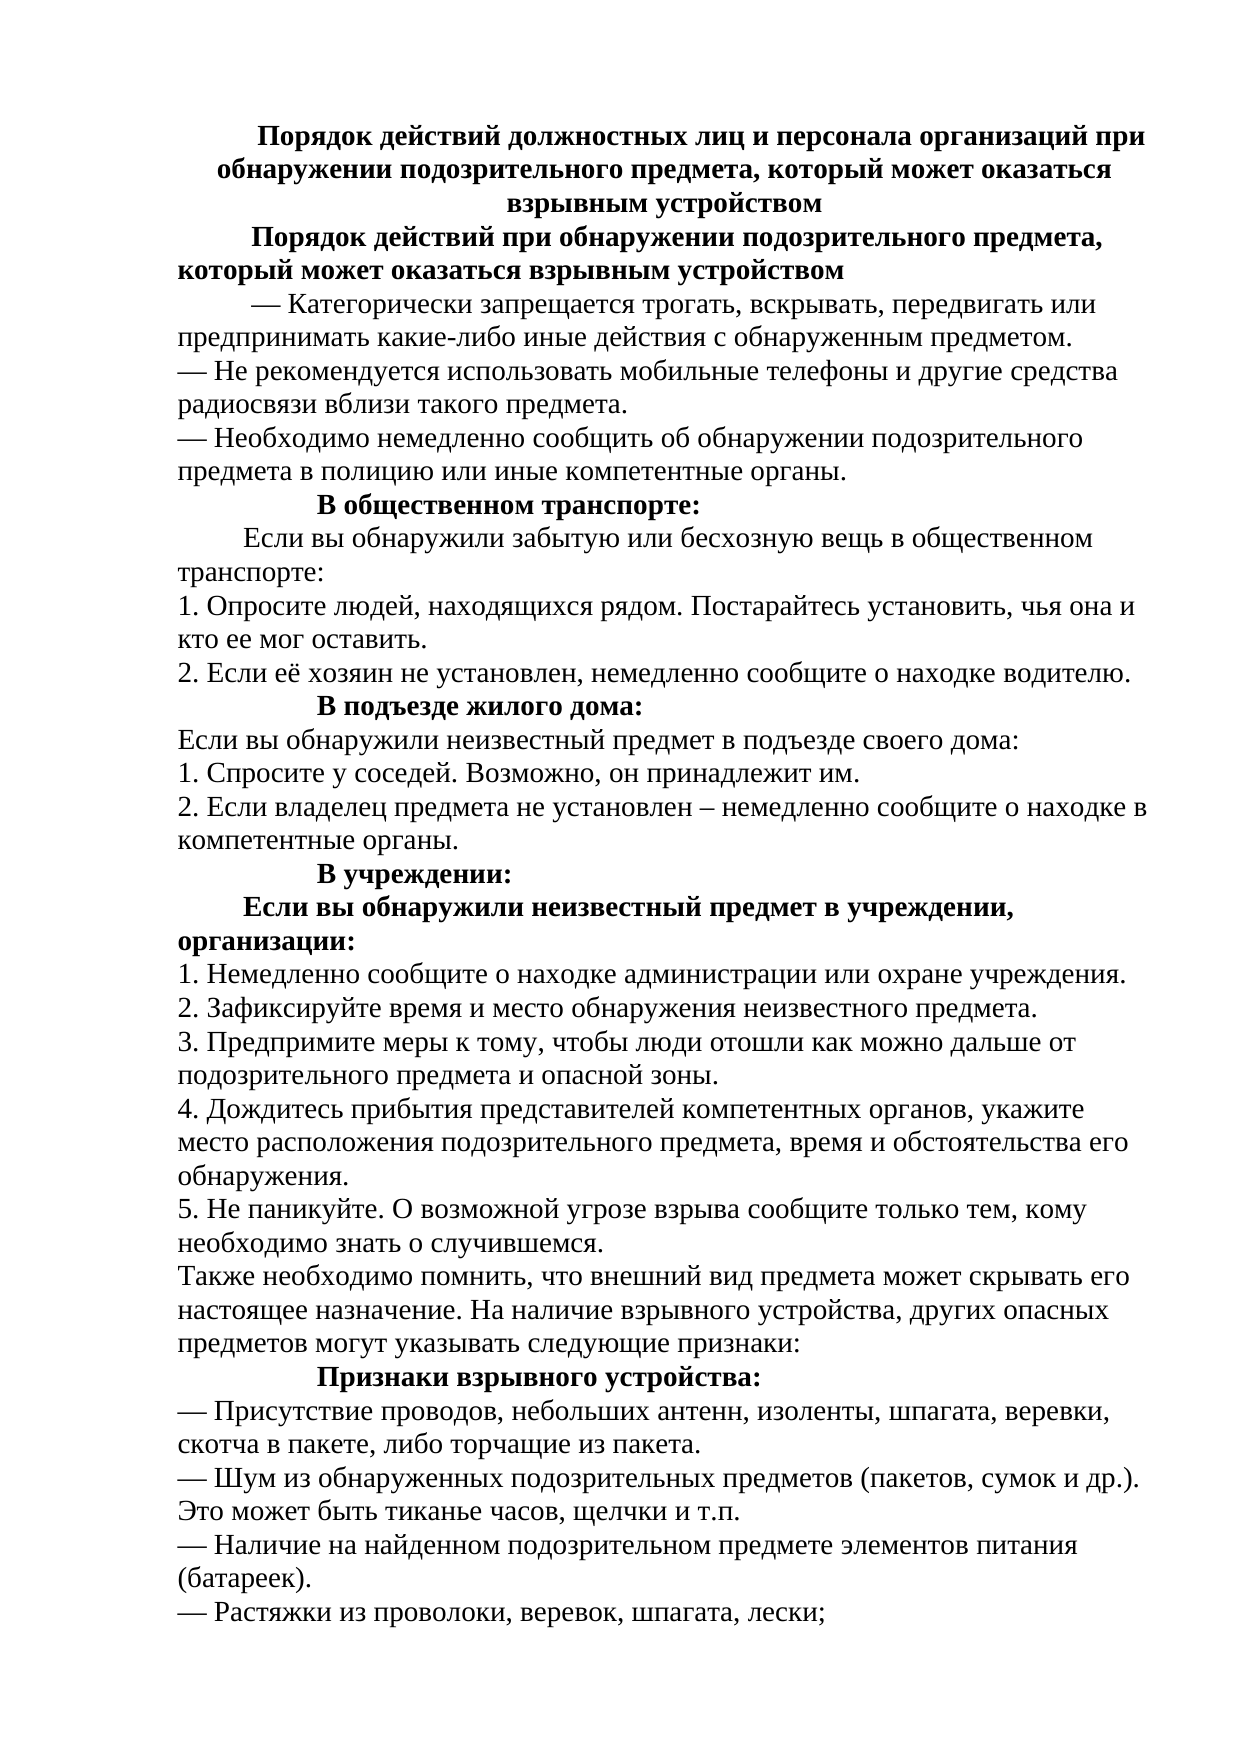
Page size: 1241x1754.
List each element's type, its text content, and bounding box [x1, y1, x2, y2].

text Порядок действий при обнаружении подозрительного предмета, который может оказаться взрывным устройством [177, 219, 1152, 286]
text В общественном транспорте: Если вы обнаружили забытую или бесхозную вещь в общественном транспорте: 1. Опросите людей, находящихся рядом. Постарайтесь установить, чья она и кто ее мог оставить. 2. Если её хозяин не установлен, немедленно сообщите о находке водителю. [177, 487, 1152, 688]
text — Категорически запрещается трогать, вскрывать, передвигать или предпринимать какие-либо иные действия с обнаруженным предметом. — Не рекомендуется использовать мобильные телефоны и другие средства радиосвязи вблизи такого предмета. — Необходимо немедленно сообщить об обнаружении подозрительного предмета в полицию или иные компетентные органы. [177, 286, 1152, 487]
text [177, 1359, 1152, 1627]
text В подъезде жилого дома: Если вы обнаружили неизвестный предмет в подъезде своего дома: 1. Спросите у соседей. Возможно, он принадлежит им. 2. Если владелец предмета не установлен – немедленно сообщите о находке в компетентные органы. [177, 688, 1152, 856]
text В учреждении: Если вы обнаружили неизвестный предмет в учреждении, организации: 1. Немедленно сообщите о находке администрации или охране учреждения. 2. Зафиксируйте время и место обнаружения неизвестного предмета. 3. Предпримите меры к тому, чтобы люди отошли как можно дальше от подозрительного предмета и опасной зоны. 4. Дождитесь прибытия представителей компетентных органов, укажите место расположения подозрительного предмета, время и обстоятельства его обнаружения. 5. Не паникуйте. О возможной угрозе взрыва сообщите только тем, кому необходимо знать о случившемся. Также необходимо помнить, что внешний вид предмета может скрывать его настоящее назначение. На наличие взрывного устройства, других опасных предметов могут указывать следующие признаки: [177, 856, 1152, 1359]
text Порядок действий должностных лиц и персонала организаций при обнаружении подозрительного предмета, который может оказаться взрывным устройством [177, 118, 1152, 219]
